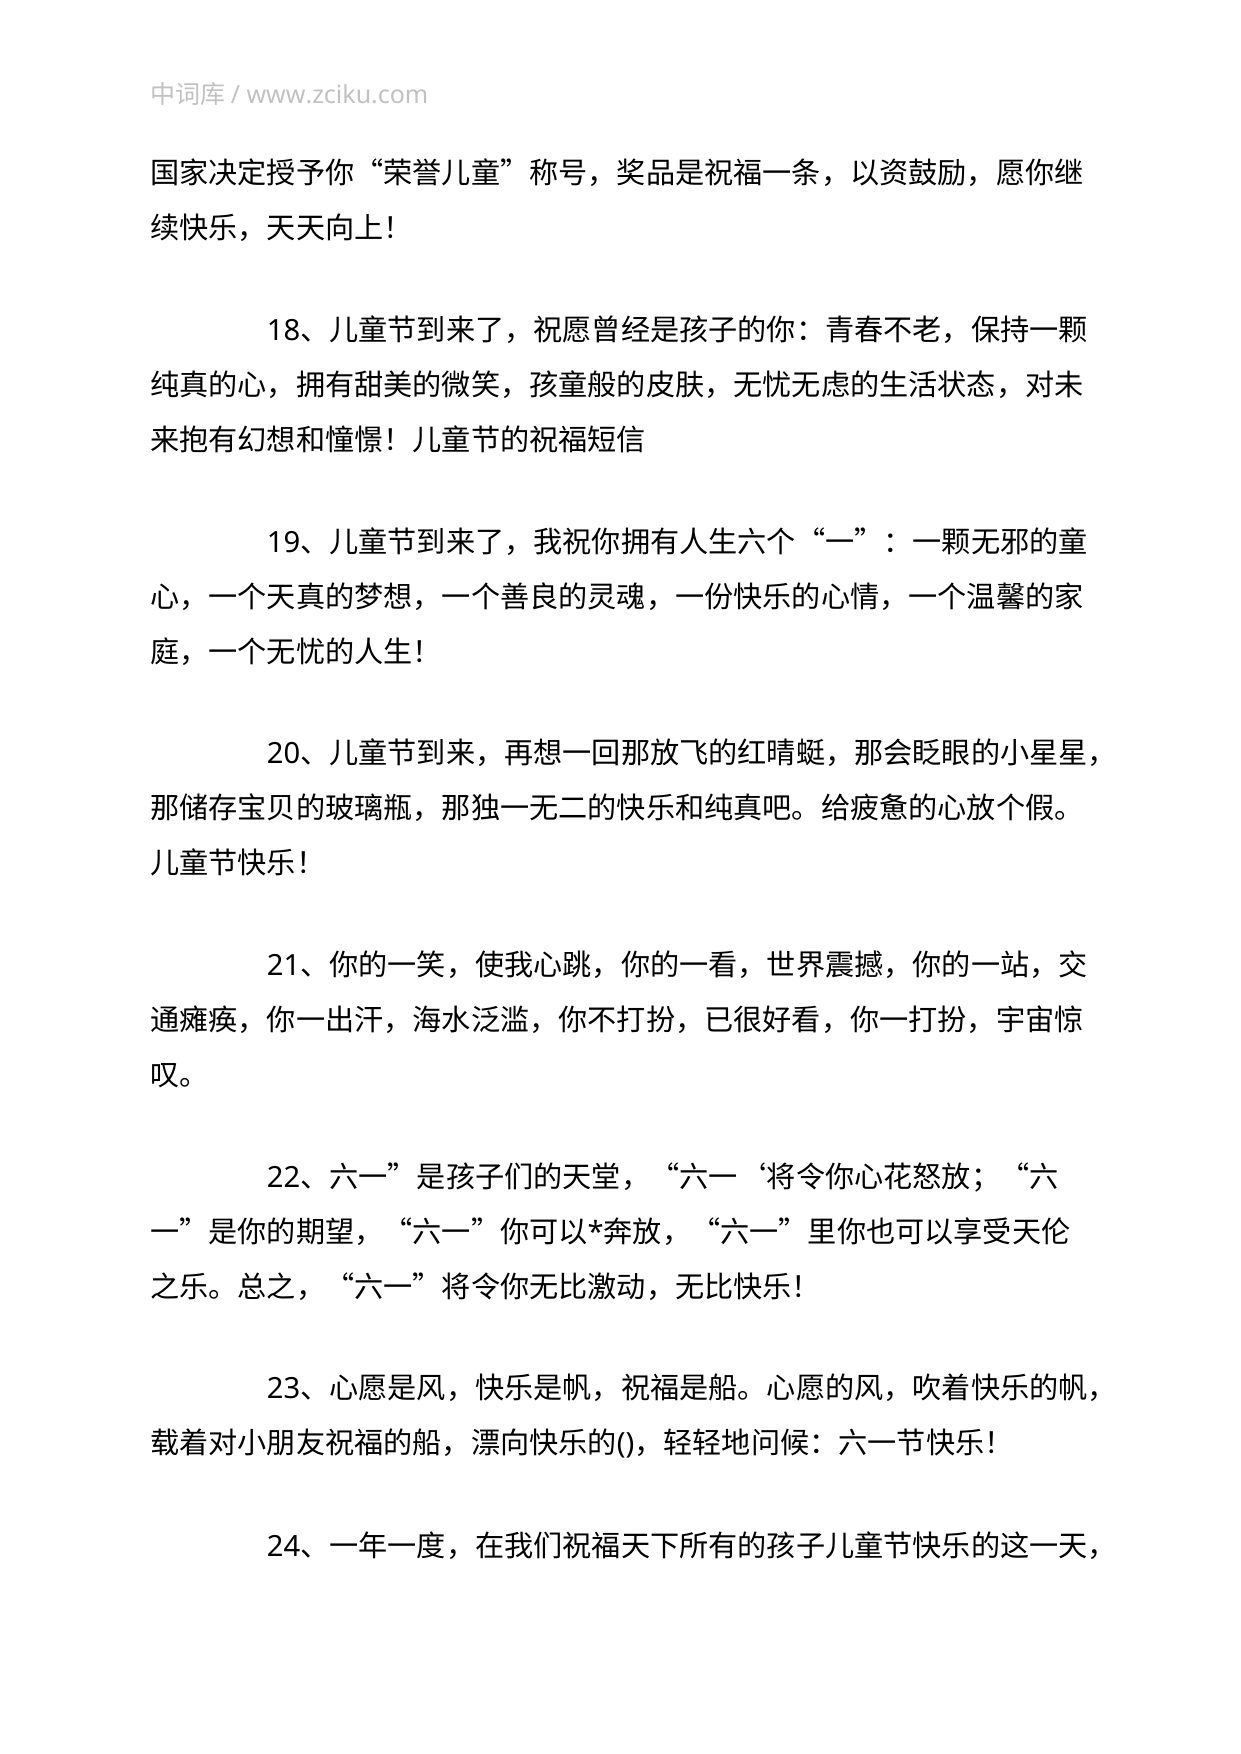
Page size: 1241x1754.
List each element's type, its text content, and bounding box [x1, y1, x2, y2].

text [150, 150, 1090, 247]
text 21、你的一笑，使我心跳，你的一看，世界震撼，你的一站，交通瘫痪，你一出汗，海水泛滥，你不打扮，已很好看，你一打扮，宇宙惊叹。 [150, 942, 1090, 1094]
text 20、儿童节到来，再想一回那放飞的红晴蜓，那会眨眼的小星星，那储存宝贝的玻璃瓶，那独一无二的快乐和纯真吧。给疲惫的心放个假。儿童节快乐！ [150, 730, 1090, 882]
text 18、儿童节到来了，祝愿曾经是孩子的你：青春不老，保持一颗纯真的心，拥有甜美的微笑，孩童般的皮肤，无忧无虑的生活状态，对未来抱有幻想和憧憬！儿童节的祝福短信 [150, 307, 1090, 459]
text 19、儿童节到来了，我祝你拥有人生六个“一”：一颗无邪的童心，一个天真的梦想，一个善良的灵魂，一份快乐的心情，一个温馨的家庭，一个无忧的人生！ [150, 518, 1090, 671]
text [150, 1522, 1090, 1564]
text 22、六一”是孩子们的天堂，“六一‘将令你心花怒放；“六一”是你的期望，“六一”你可以*奔放，“六一”里你也可以享受天伦之乐。总之，“六一”将令你无比激动，无比快乐！ [150, 1153, 1090, 1306]
text 23、心愿是风，快乐是帆，祝福是船。心愿的风，吹着快乐的帆，载着对小朋友祝福的船，漂向快乐的()，轻轻地问候：六一节快乐！ [150, 1365, 1090, 1462]
